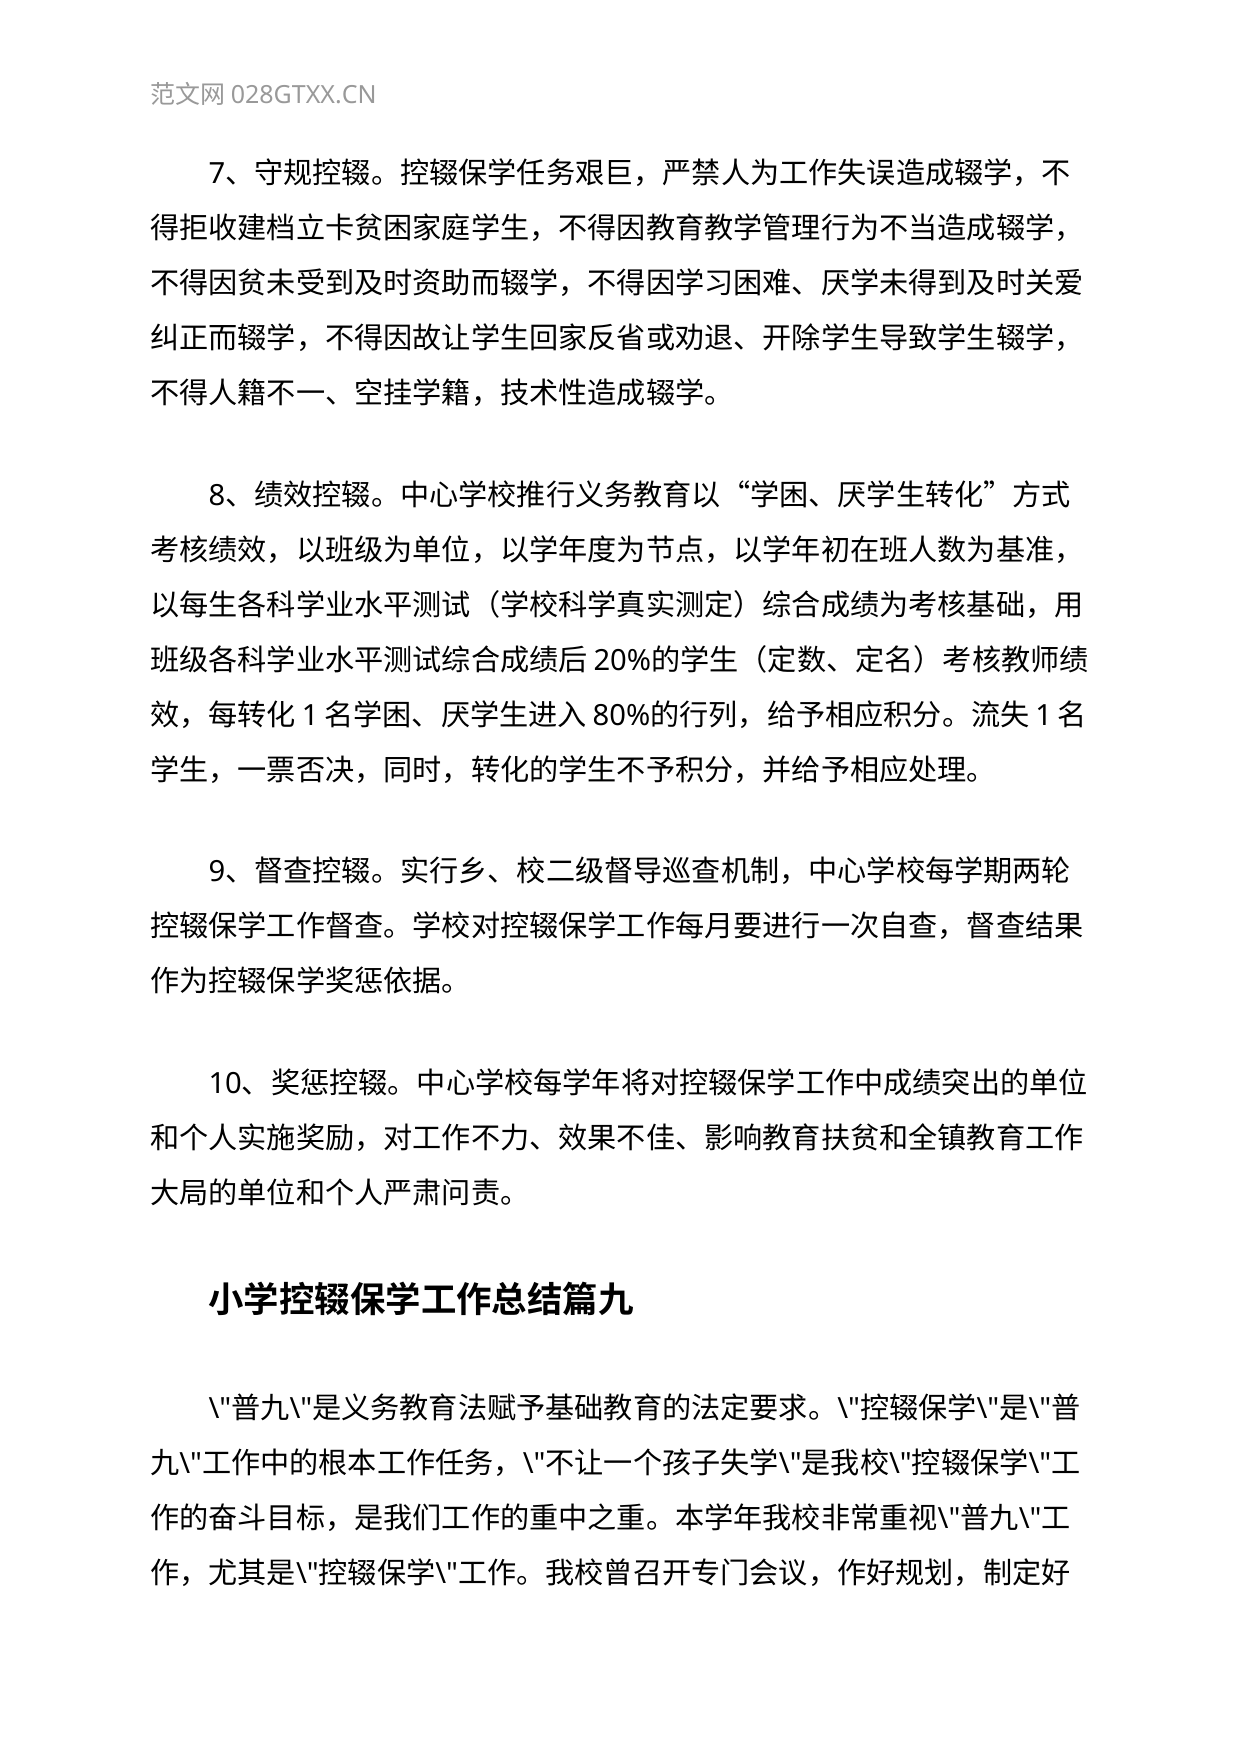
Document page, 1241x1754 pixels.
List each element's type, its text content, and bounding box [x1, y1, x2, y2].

text 9、督查控辍。实行乡、校二级督导巡查机制，中心学校每学期两轮控辍保学工作督查。学校对控辍保学工作每月要进行一次自查，督查结果作为控辍保学奖惩依据。 [150, 848, 1090, 1000]
text 10、奖惩控辍。中心学校每学年将对控辍保学工作中成绩突出的单位和个人实施奖励，对工作不力、效果不佳、影响教育扶贫和全镇教育工作大局的单位和个人严肃问责。 [150, 1060, 1090, 1212]
text 小学控辍保学工作总结篇九 [150, 1271, 1090, 1323]
text 8、绩效控辍。中心学校推行义务教育以“学困、厌学生转化”方式考核绩效，以班级为单位，以学年度为节点，以学年初在班人数为基准，以每生各科学业水平测试（学校科学真实测定）综合成绩为考核基础，用班级各科学业水平测试综合成绩后20%的学生（定数、定名）考核教师绩效，每转化1名学困、厌学生进入80%的行列，给予相应积分。流失1名学生，一票否决，同时，转化的学生不予积分，并给予相应处理。 [150, 471, 1090, 788]
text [150, 1385, 1090, 1592]
text 7、守规控辍。控辍保学任务艰巨，严禁人为工作失误造成辍学，不得拒收建档立卡贫困家庭学生，不得因教育教学管理行为不当造成辍学，不得因贫未受到及时资助而辍学，不得因学习困难、厌学未得到及时关爱纠正而辍学，不得因故让学生回家反省或劝退、开除学生导致学生辍学，不得人籍不一、空挂学籍，技术性造成辍学。 [150, 150, 1090, 412]
